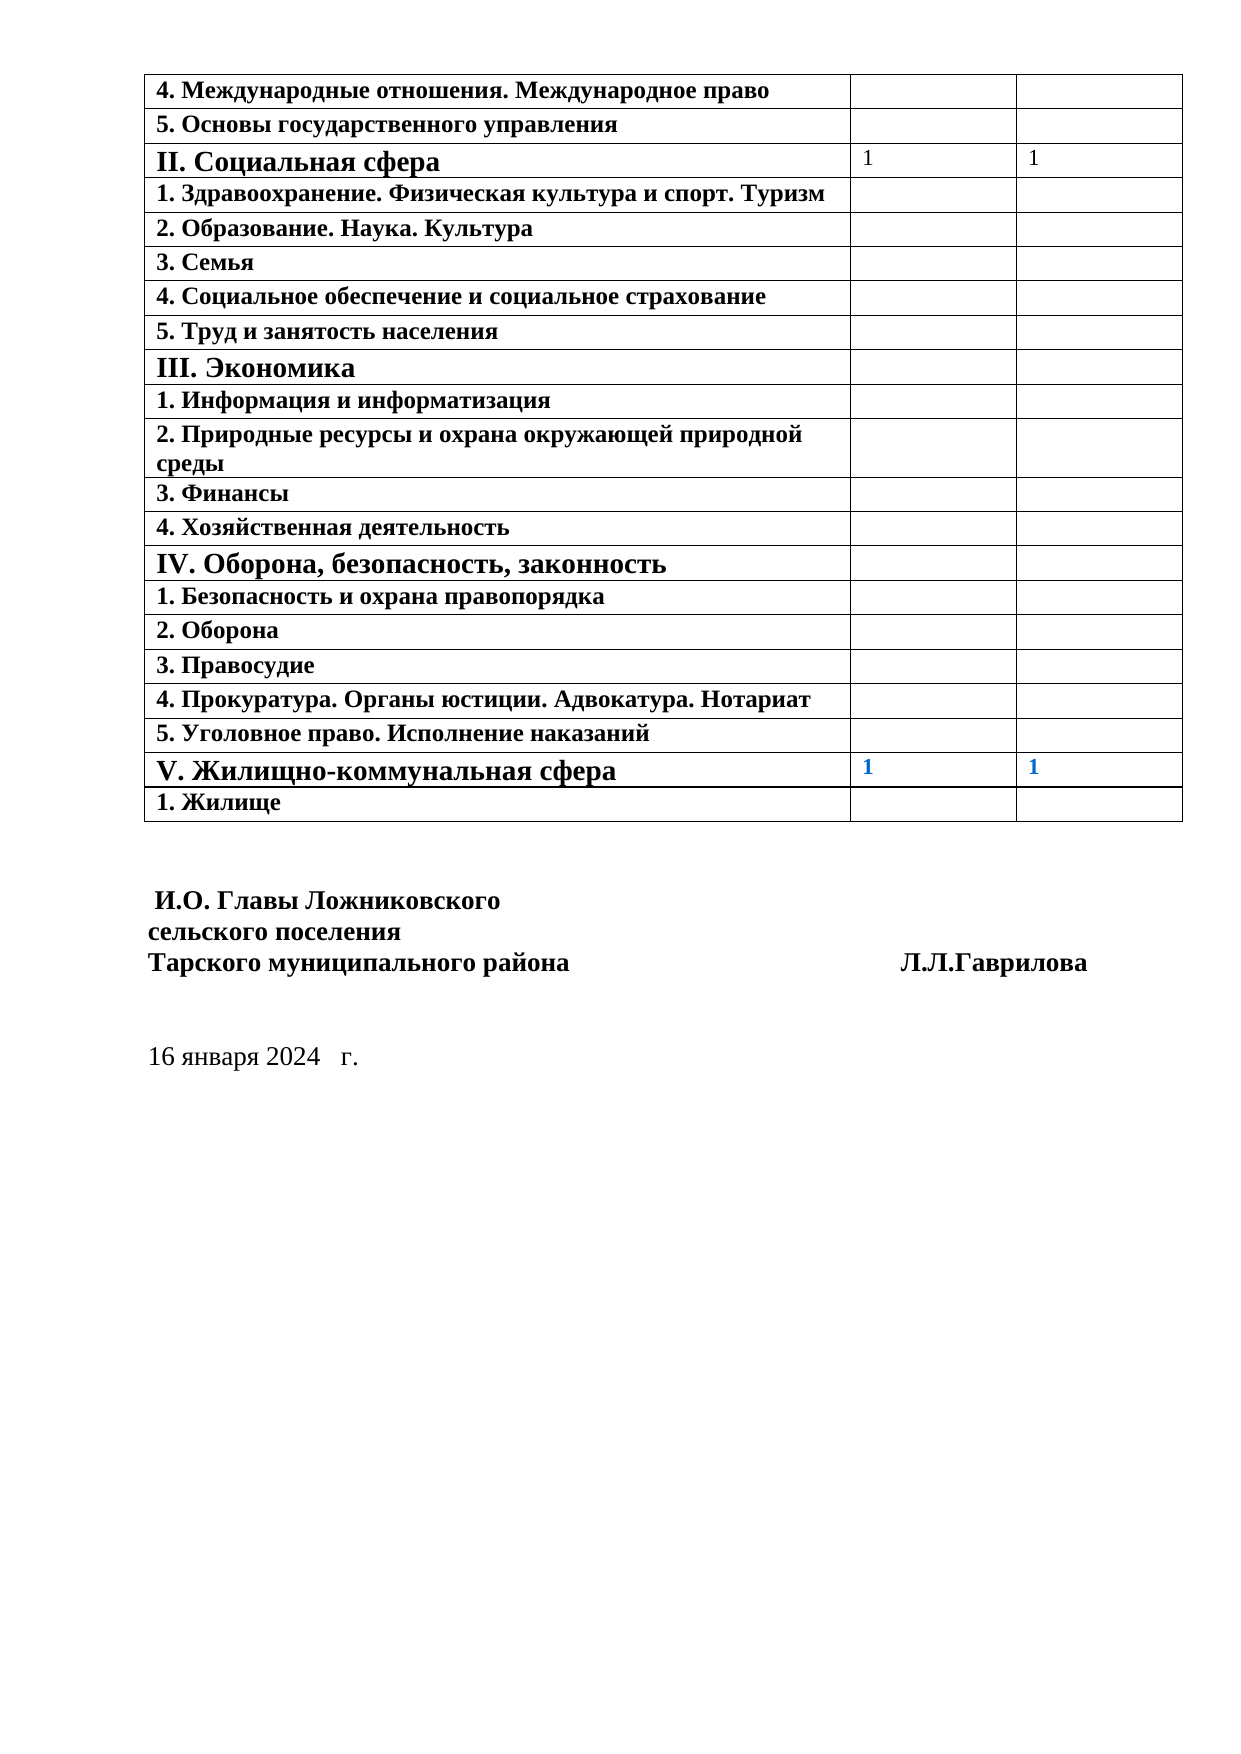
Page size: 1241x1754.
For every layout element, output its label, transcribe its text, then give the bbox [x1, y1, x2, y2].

table_cell 4. Хозяйственная деятельность [145, 512, 850, 545]
table_cell 1. Здравоохранение. Физическая культура и спорт. Туризм [145, 178, 850, 212]
table_cell [851, 281, 1016, 315]
table_cell [1017, 546, 1182, 580]
table_cell [1017, 512, 1182, 545]
table_cell [851, 546, 1016, 580]
table_cell 3. Финансы [145, 478, 850, 511]
table_cell 1 [1017, 753, 1182, 786]
table_cell V. Жилищно-коммунальная сфера [145, 753, 850, 786]
table_cell 2. Оборона [145, 615, 850, 649]
table_cell [1017, 75, 1182, 108]
table_cell [1017, 213, 1182, 246]
text Тарского муниципального района Л.Л.Гаврилова [148, 946, 1152, 977]
text 16 января 2024 г. [148, 1040, 1152, 1071]
table_cell II. Социальная сфера [145, 144, 850, 177]
table_cell 1. Безопасность и охрана правопорядка [145, 581, 850, 614]
text И.О. Главы Ложниковского [148, 884, 1152, 915]
table_cell [1017, 788, 1182, 821]
table_cell 1 [851, 144, 1016, 177]
table_cell IV. Оборона, безопасность, законность [145, 546, 850, 580]
table_cell 3. Правосудие [145, 650, 850, 683]
table_cell III. Экономика [145, 350, 850, 384]
table_cell [1017, 247, 1182, 280]
table_cell [1017, 281, 1182, 315]
table_cell 2. Природные ресурсы и охрана окружающей природной среды [145, 419, 850, 477]
table_cell [1017, 615, 1182, 649]
table_cell [851, 684, 1016, 717]
table_cell [1017, 719, 1182, 752]
table_cell 4. Социальное обеспечение и социальное страхование [145, 281, 850, 315]
table_cell [851, 350, 1016, 384]
table_cell [851, 247, 1016, 280]
table_cell 4. Прокуратура. Органы юстиции. Адвокатура. Нотариат [145, 684, 850, 717]
table_cell [851, 478, 1016, 511]
table_cell [851, 213, 1016, 246]
table_cell [851, 650, 1016, 683]
table_cell [851, 178, 1016, 212]
table_cell [851, 109, 1016, 143]
table_cell [1017, 316, 1182, 349]
table_cell [851, 75, 1016, 108]
table_cell 5. Основы государственного управления [145, 109, 850, 143]
table_cell 3. Семья [145, 247, 850, 280]
table_cell [851, 788, 1016, 821]
table_cell [851, 419, 1016, 477]
table_cell [1017, 385, 1182, 418]
table_cell [1017, 478, 1182, 511]
table_cell [851, 615, 1016, 649]
table_cell 5. Труд и занятость населения [145, 316, 850, 349]
table_cell [1017, 684, 1182, 717]
table_cell 2. Образование. Наука. Культура [145, 213, 850, 246]
table_cell [851, 719, 1016, 752]
table_cell [1017, 178, 1182, 212]
table_cell [1017, 650, 1182, 683]
table_cell 4. Международные отношения. Международное право [145, 75, 850, 108]
table_cell [1017, 581, 1182, 614]
table_cell [1017, 419, 1182, 477]
table_cell 1. Информация и информатизация [145, 385, 850, 418]
table_cell 1. Жилище [145, 788, 850, 821]
table_cell 1 [851, 753, 1016, 786]
table_cell [1017, 350, 1182, 384]
table_cell [1017, 109, 1182, 143]
table_cell [851, 385, 1016, 418]
text сельского поселения [148, 915, 1152, 946]
table_cell 5. Уголовное право. Исполнение наказаний [145, 719, 850, 752]
table_cell [851, 316, 1016, 349]
table_cell [851, 581, 1016, 614]
table_cell [851, 512, 1016, 545]
table_cell 1 [1017, 144, 1182, 177]
